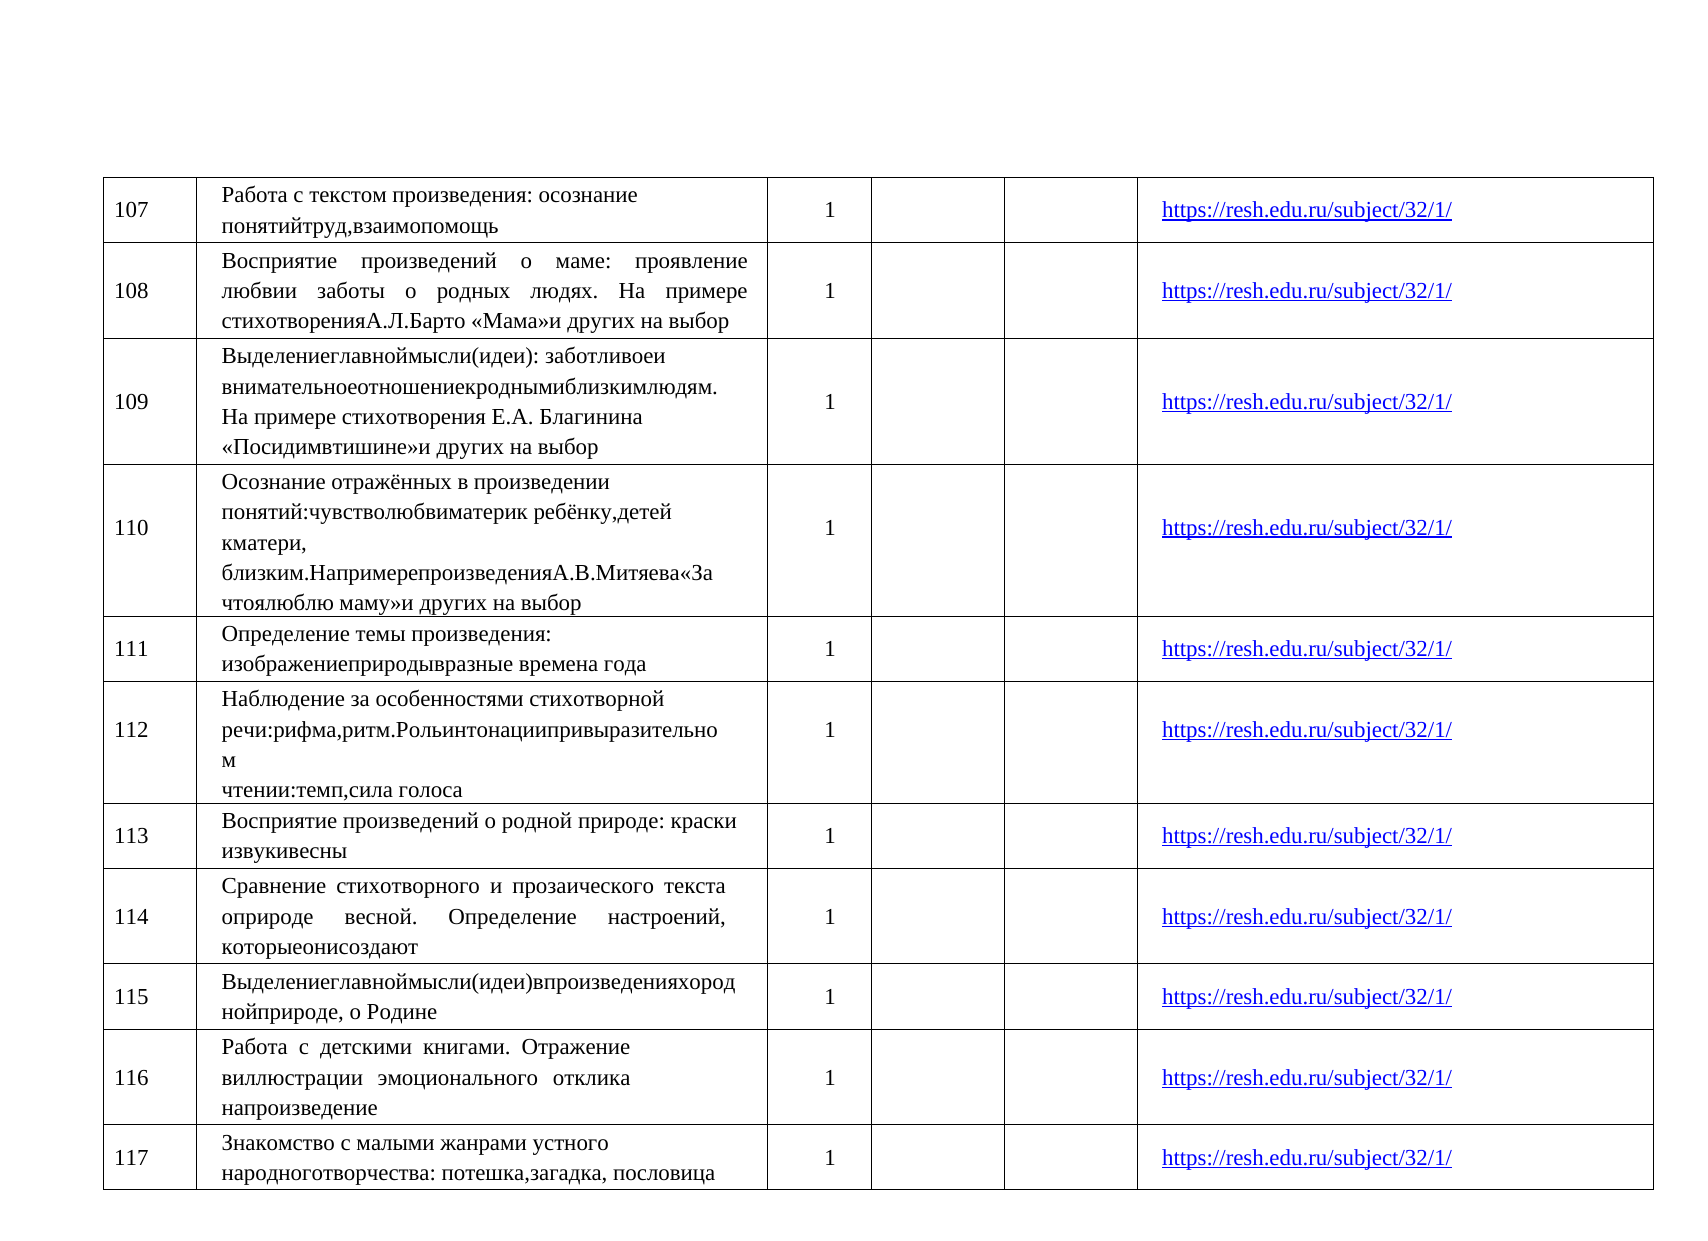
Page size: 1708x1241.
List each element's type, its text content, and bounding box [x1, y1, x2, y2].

table_cell [872, 1125, 1004, 1189]
table_cell https://resh.edu.ru/subject/32/1/ [1138, 339, 1653, 463]
table_cell 1 [768, 1125, 871, 1189]
table_cell [1005, 682, 1137, 803]
table_cell [1005, 804, 1137, 868]
table_cell 1 [768, 465, 871, 616]
table_cell [872, 964, 1004, 1029]
table_header 1 [768, 178, 871, 242]
table_cell 112 [104, 682, 196, 803]
table_cell https://resh.edu.ru/subject/32/1/ [1138, 682, 1653, 803]
table_cell [1005, 465, 1137, 616]
table_cell [1005, 964, 1137, 1029]
table_cell [872, 339, 1004, 463]
table_cell [1005, 617, 1137, 681]
table_cell 1 [768, 617, 871, 681]
table_cell [1005, 243, 1137, 338]
table_cell 113 [104, 804, 196, 868]
table_cell https://resh.edu.ru/subject/32/1/ [1138, 465, 1653, 616]
table_cell Определение темы произведения: изображениеприродывразные времена года [197, 617, 767, 681]
table_cell https://resh.edu.ru/subject/32/1/ [1138, 964, 1653, 1029]
table_cell 114 [104, 869, 196, 963]
table_cell 1 [768, 869, 871, 963]
table_cell 117 [104, 1125, 196, 1189]
table_cell Сравнение стихотворного и прозаического текста оприроде весной. Определение настроений, которыеонисоздают [197, 869, 767, 963]
table_cell [872, 465, 1004, 616]
table_cell 1 [768, 804, 871, 868]
table_cell [1005, 1125, 1137, 1189]
table_header [872, 178, 1004, 242]
table_header 107 [104, 178, 196, 242]
table_cell https://resh.edu.ru/subject/32/1/ [1138, 869, 1653, 963]
table_cell 1 [768, 1030, 871, 1124]
table_cell [872, 869, 1004, 963]
table_cell 110 [104, 465, 196, 616]
table_cell Выделениеглавноймысли(идеи)впроизведенияхороднойприроде, о Родине [197, 964, 767, 1029]
table_cell 111 [104, 617, 196, 681]
table_cell [872, 1030, 1004, 1124]
table_header https://resh.edu.ru/subject/32/1/ [1138, 178, 1653, 242]
table_header Работа с текстом произведения: осознание понятийтруд,взаимопомощь [197, 178, 767, 242]
table_cell Восприятие произведений о родной природе: краски извукивесны [197, 804, 767, 868]
table_cell 1 [768, 964, 871, 1029]
table_cell [1005, 1030, 1137, 1124]
table_cell 1 [768, 243, 871, 338]
table_cell 1 [768, 339, 871, 463]
table_cell https://resh.edu.ru/subject/32/1/ [1138, 804, 1653, 868]
table_cell https://resh.edu.ru/subject/32/1/ [1138, 1030, 1653, 1124]
table_cell [1005, 869, 1137, 963]
table_cell 108 [104, 243, 196, 338]
table_cell https://resh.edu.ru/subject/32/1/ [1138, 1125, 1653, 1189]
table_cell Выделениеглавноймысли(идеи): заботливоеи внимательноеотношениекроднымиблизкимлюдям. На примере стихотворения Е.А. Благинина «Посидимвтишине»и других на выбор [197, 339, 767, 463]
table_cell 116 [104, 1030, 196, 1124]
table_cell 1 [768, 682, 871, 803]
table_cell Осознание отражённых в произведении понятий:чувстволюбвиматерик ребёнку,детей кматери, близким.НапримерепроизведенияА.В.Митяева«За чтоялюблю маму»и других на выбор [197, 465, 767, 616]
table_cell https://resh.edu.ru/subject/32/1/ [1138, 243, 1653, 338]
table_cell Знакомство с малыми жанрами устного народноготворчества: потешка,загадка, пословица [197, 1125, 767, 1189]
table_cell Работа с детскими книгами. Отражение виллюстрации эмоционального отклика напроизведение [197, 1030, 767, 1124]
table_cell Наблюдение за особенностями стихотворной речи:рифма,ритм.Рольинтонациипривыразительном чтении:темп,сила голоса [197, 682, 767, 803]
table_cell Восприятие произведений о маме: проявление любвии заботы о родных людях. На примере стихотворенияА.Л.Барто «Мама»и других на выбор [197, 243, 767, 338]
table_cell [1005, 339, 1137, 463]
table_cell [872, 243, 1004, 338]
table_cell 109 [104, 339, 196, 463]
table_cell [872, 617, 1004, 681]
table_cell [872, 682, 1004, 803]
table_header [1005, 178, 1137, 242]
table_cell https://resh.edu.ru/subject/32/1/ [1138, 617, 1653, 681]
table_cell [872, 804, 1004, 868]
table_cell 115 [104, 964, 196, 1029]
